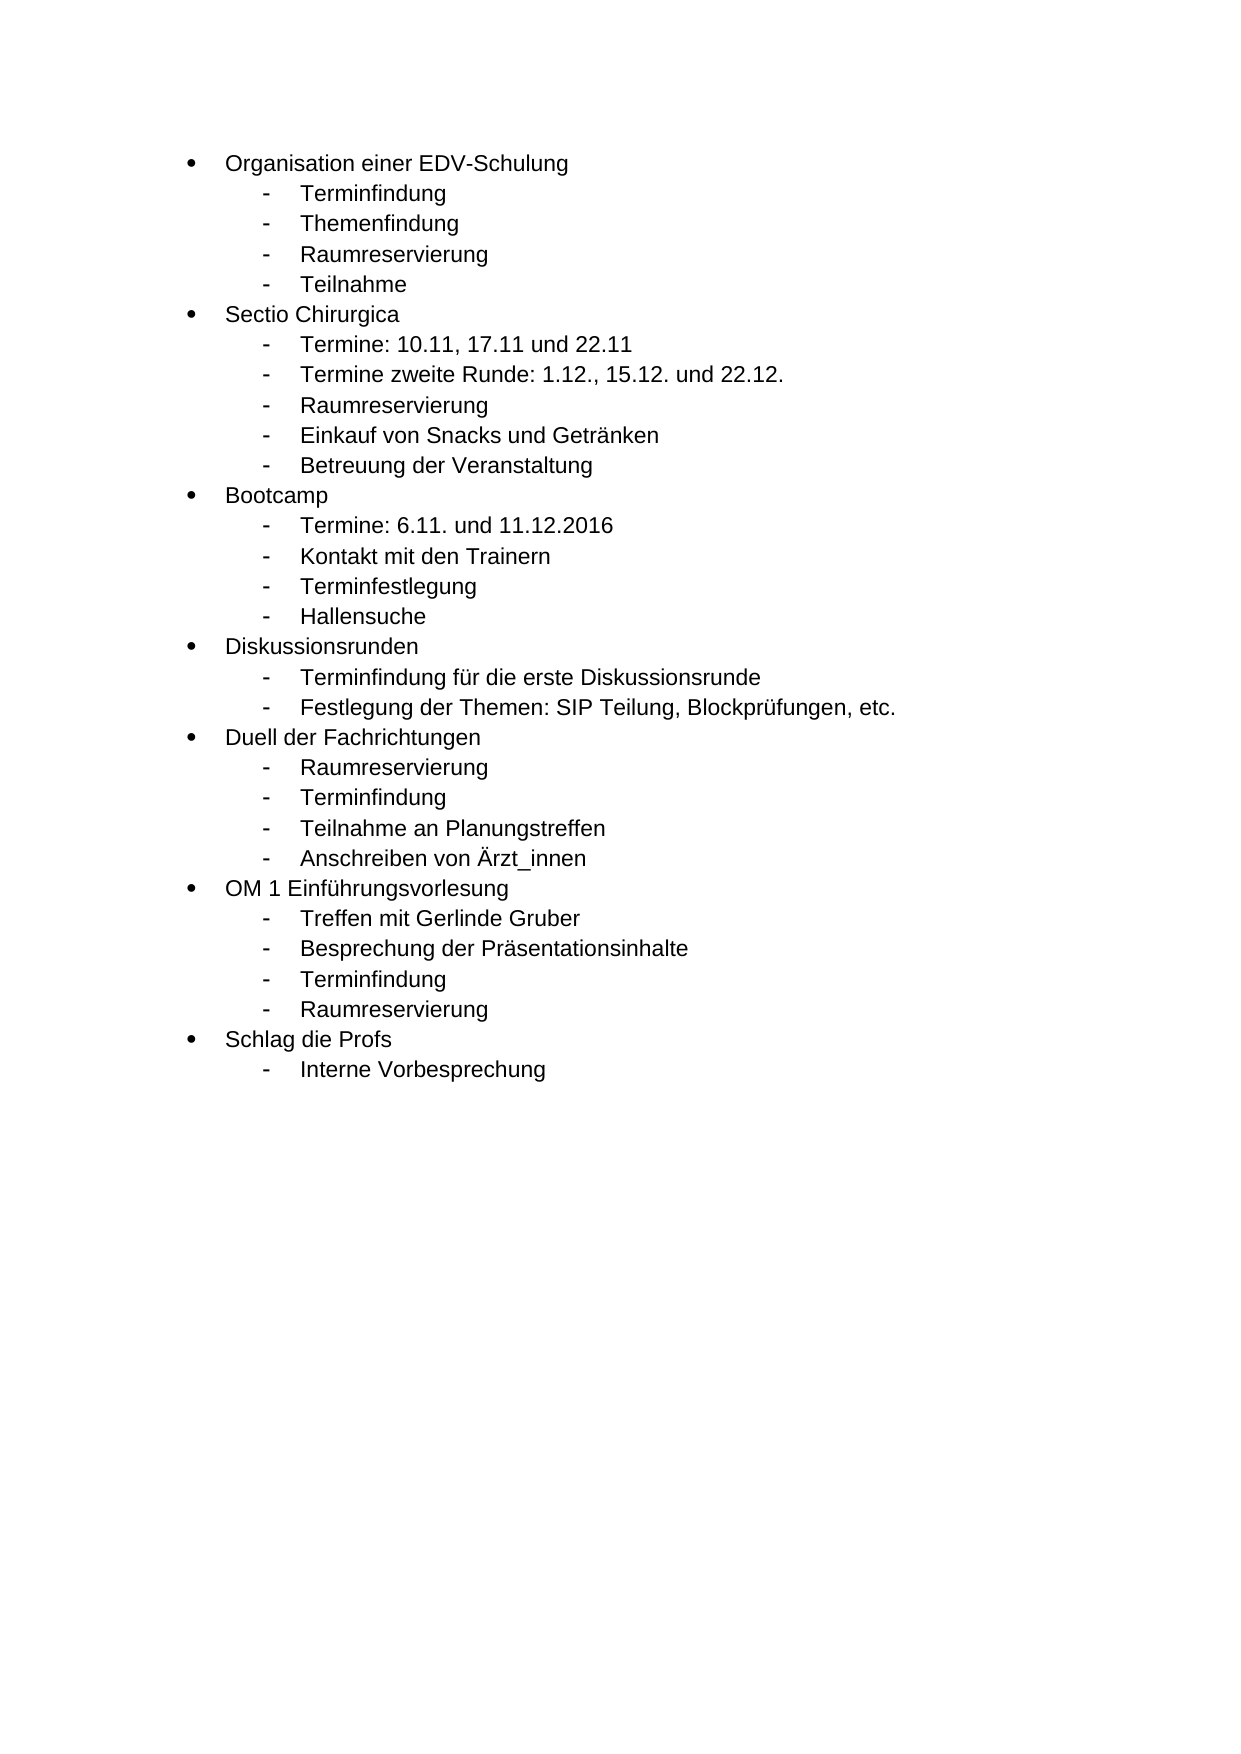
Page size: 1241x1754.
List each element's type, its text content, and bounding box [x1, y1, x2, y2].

list Raumreservierung [262, 392, 1090, 418]
list Duell der Fachrichtungen [187, 724, 1090, 750]
list Betreuung der Veranstaltung [262, 452, 1090, 478]
list Terminfindung [262, 180, 1090, 207]
list Raumreservierung [262, 241, 1090, 267]
list Kontakt mit den Trainern [262, 543, 1090, 569]
list OM 1 Einführungsvorlesung [187, 875, 1090, 901]
list Interne Vorbesprechung [262, 1056, 1090, 1083]
list Schlag die Profs [187, 1026, 1090, 1052]
list Teilnahme [262, 271, 1090, 297]
list Termine zweite Runde: 1.12., 15.12. und 22.12. [262, 361, 1090, 388]
list Sectio Chirurgica [187, 301, 1090, 327]
list Terminfestlegung [262, 573, 1090, 599]
list Diskussionsrunden [187, 633, 1090, 660]
list Besprechung der Präsentationsinhalte [262, 935, 1090, 962]
list Teilnahme an Planungstreffen [262, 814, 1090, 841]
list Raumreservierung [262, 754, 1090, 781]
list Terminfindung [262, 966, 1090, 992]
list Festlegung der Themen: SIP Teilung, Blockprüfungen, etc. [262, 694, 1090, 720]
list Themenfindung [262, 210, 1090, 237]
list Raumreservierung [262, 996, 1090, 1022]
list Termine: 10.11, 17.11 und 22.11 [262, 331, 1090, 358]
list Terminfindung für die erste Diskussionsrunde [262, 663, 1090, 690]
list Bootcamp [187, 482, 1090, 509]
list Terminfindung [262, 784, 1090, 811]
list Organisation einer EDV-Schulung [187, 150, 1090, 176]
list Treffen mit Gerlinde Gruber [262, 905, 1090, 932]
list Hallensuche [262, 603, 1090, 629]
list Termine: 6.11. und 11.12.2016 [262, 512, 1090, 539]
list Einkauf von Snacks und Getränken [262, 422, 1090, 448]
list Anschreiben von Ärzt_innen [262, 845, 1090, 871]
